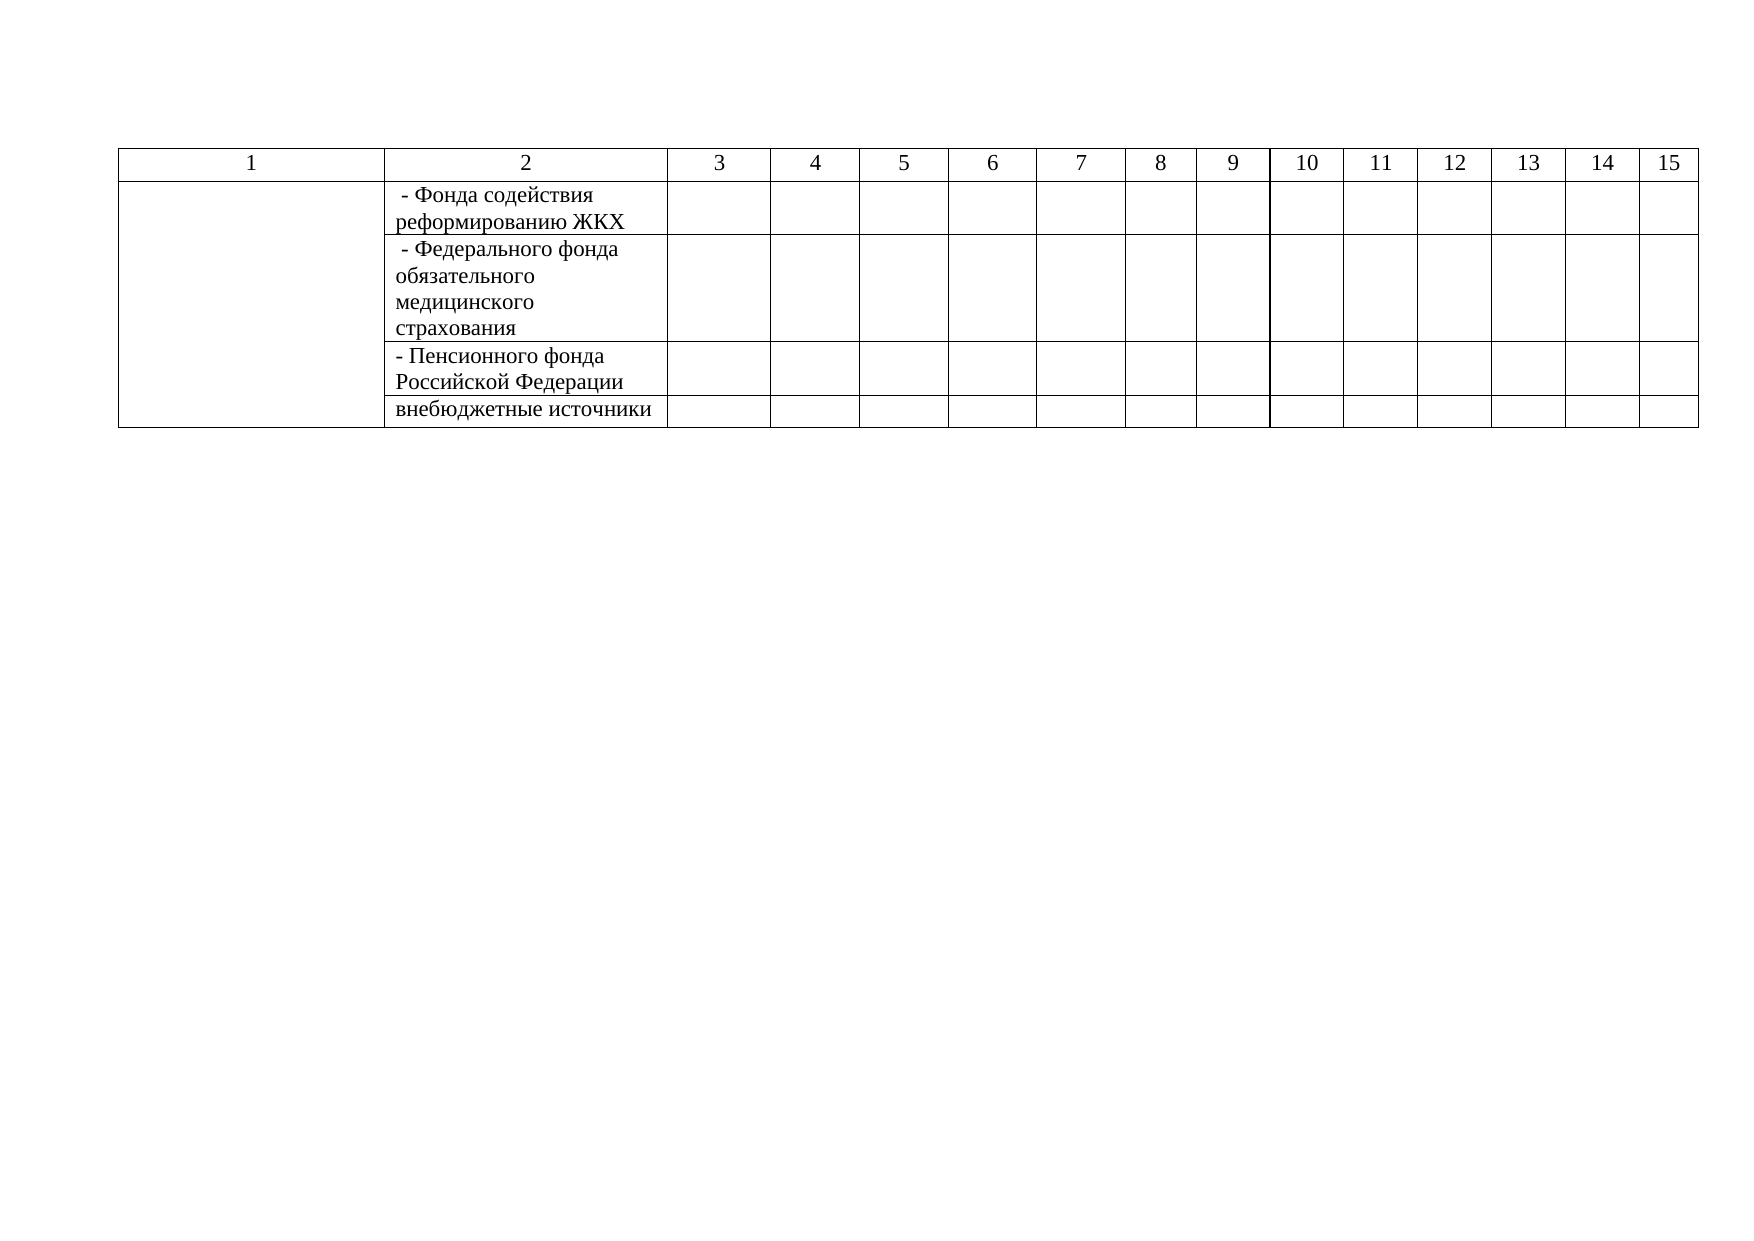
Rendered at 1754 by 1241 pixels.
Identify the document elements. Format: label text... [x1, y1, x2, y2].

table_header 13 [1492, 149, 1565, 181]
table_cell [1037, 182, 1125, 234]
table_cell [1344, 182, 1417, 234]
table_cell [771, 396, 859, 427]
table_cell [1640, 235, 1698, 341]
table_cell [1640, 396, 1698, 427]
table_cell [860, 182, 948, 234]
table_header 1 [119, 149, 384, 181]
table_cell [1492, 182, 1565, 234]
table_cell [1492, 235, 1565, 341]
table_header 6 [949, 149, 1036, 181]
table_header 5 [860, 149, 948, 181]
table_cell [1418, 342, 1491, 394]
table_cell [1126, 182, 1196, 234]
table_cell - Федерального фонда обязательного медицинского страхования [385, 235, 667, 341]
table_cell [1566, 235, 1639, 341]
table_cell [1566, 396, 1639, 427]
table_cell [1271, 182, 1343, 234]
table_header 14 [1566, 149, 1639, 181]
table_cell [1037, 235, 1125, 341]
table_cell [1126, 396, 1196, 427]
table_header 4 [771, 149, 859, 181]
table_cell [1418, 182, 1491, 234]
table_cell [771, 182, 859, 234]
table_cell [860, 235, 948, 341]
table_cell [668, 235, 770, 341]
table_cell [1566, 182, 1639, 234]
table_cell [1418, 235, 1491, 341]
table_cell [949, 396, 1036, 427]
table_cell [668, 396, 770, 427]
table_cell [771, 235, 859, 341]
table_cell - Фонда содействия реформированию ЖКХ [385, 182, 667, 234]
table_cell [1197, 235, 1269, 341]
table_cell [1126, 342, 1196, 394]
table_cell [771, 342, 859, 394]
table_cell [1271, 396, 1343, 427]
table_header 15 [1640, 149, 1698, 181]
table_header 10 [1271, 149, 1343, 181]
table_cell [1126, 235, 1196, 341]
table_cell [860, 342, 948, 394]
table_header 3 [668, 149, 770, 181]
table_cell [1271, 342, 1343, 394]
table_header 11 [1344, 149, 1417, 181]
table_cell [668, 342, 770, 394]
table_cell [1344, 396, 1417, 427]
table_header 2 [385, 149, 667, 181]
table_cell [949, 235, 1036, 341]
table_cell [1344, 235, 1417, 341]
table_cell [1197, 342, 1269, 394]
table_cell [1197, 182, 1269, 234]
table_cell [1418, 396, 1491, 427]
table_header 7 [1037, 149, 1125, 181]
table_cell [1037, 342, 1125, 394]
table_cell [1640, 182, 1698, 234]
table_cell [860, 396, 948, 427]
table_cell [1344, 342, 1417, 394]
table_cell [1640, 342, 1698, 394]
table_cell [1197, 396, 1269, 427]
table_cell внебюджетные источники [385, 396, 667, 427]
table_cell [1566, 342, 1639, 394]
table_cell [1037, 396, 1125, 427]
table_header 9 [1197, 149, 1269, 181]
table_cell [949, 342, 1036, 394]
table_cell [949, 182, 1036, 234]
table_cell - Пенсионного фонда Российской Федерации [385, 342, 667, 394]
table_cell [1271, 235, 1343, 341]
table_cell [1492, 342, 1565, 394]
table_cell [668, 182, 770, 234]
table_cell [1492, 396, 1565, 427]
table_header 8 [1126, 149, 1196, 181]
table_header 12 [1418, 149, 1491, 181]
